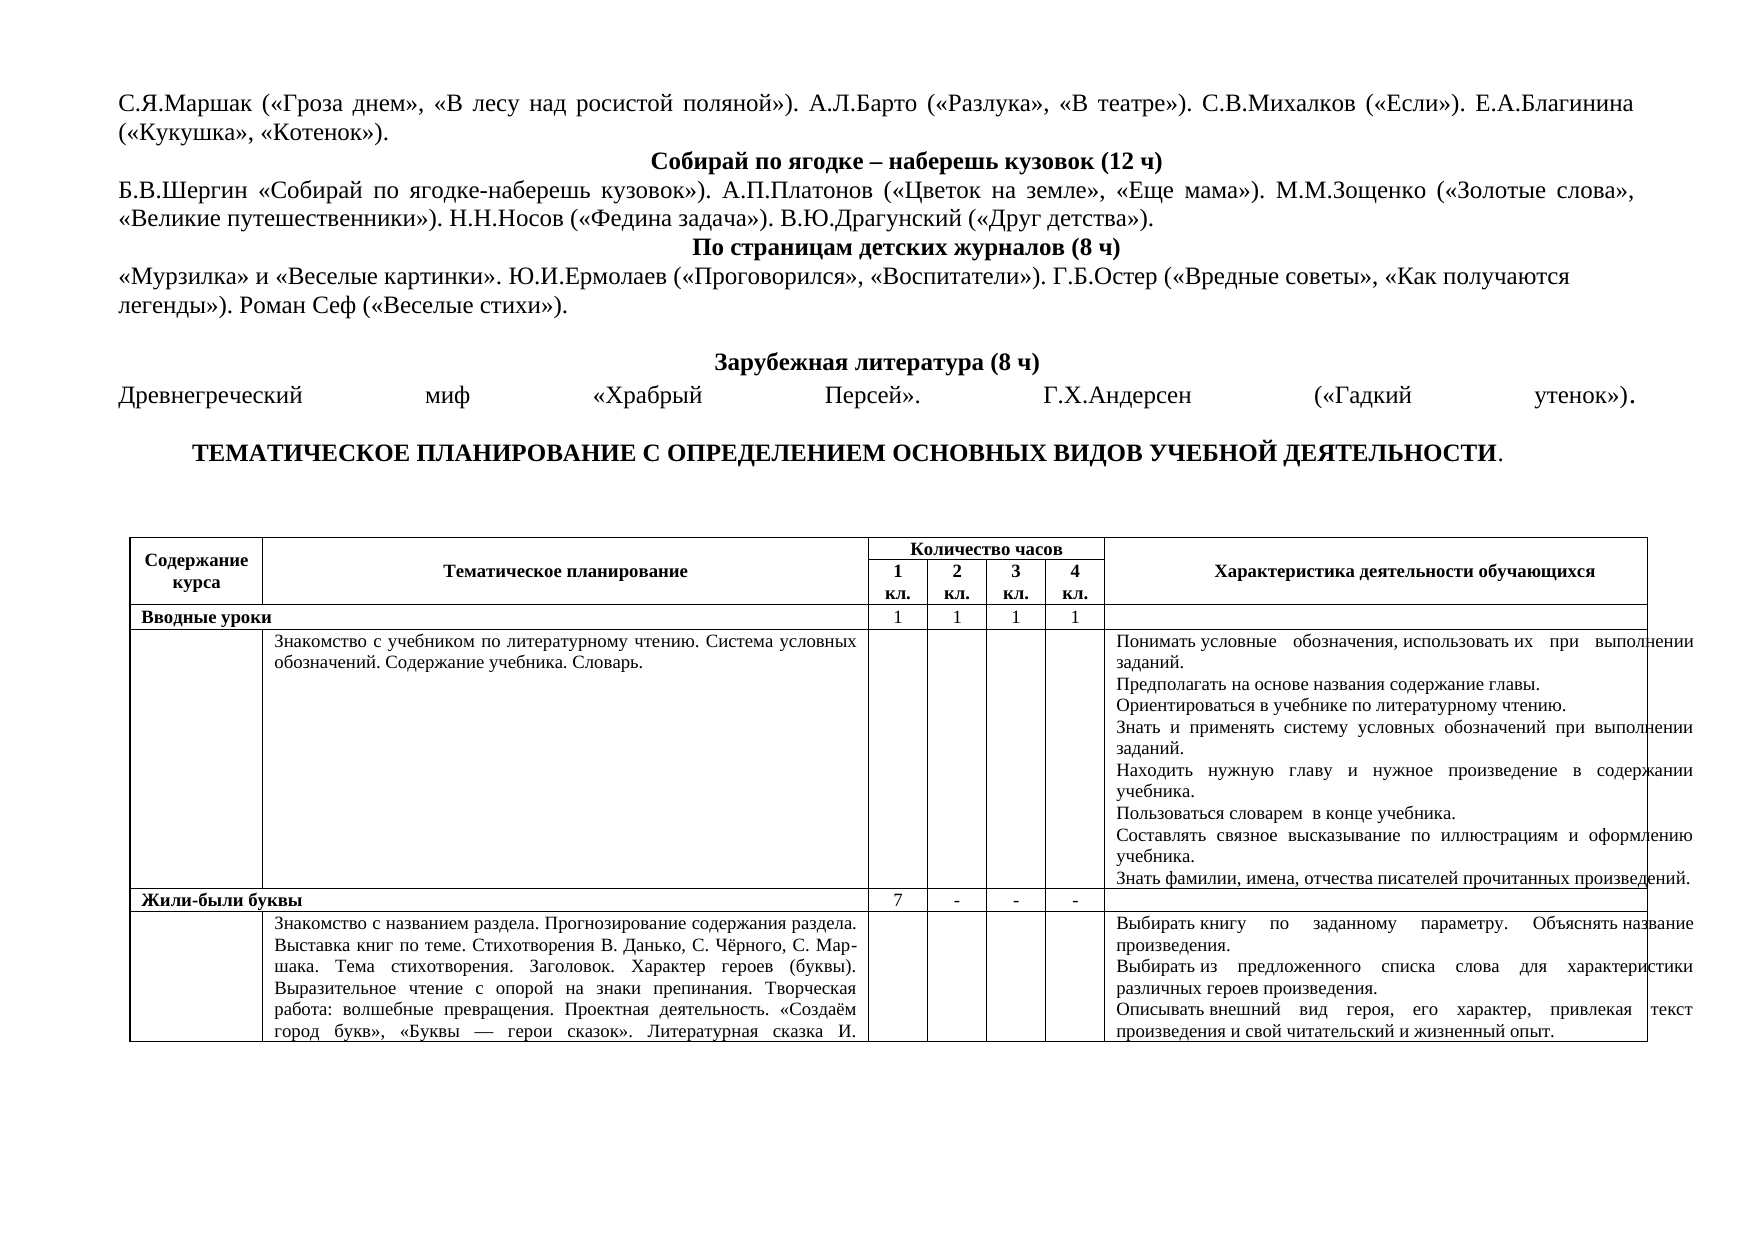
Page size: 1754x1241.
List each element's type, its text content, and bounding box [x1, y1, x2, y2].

table_cell Собирай по ягодке – наберешь кузовок (12 ч) Б.В.Шергин «Собирай по ягодке-наберешь кузовок»). А.П.Платонов («Цветок на земле», «Еще мама»). М.М.Зощенко («Золотые слова», «Великие путешественники»). Н.Н.Носов («Федина задача»). В.Ю.Драгунский («Друг детства»). [107, 146, 1647, 232]
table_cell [107, 89, 1647, 146]
table_cell По страницам детских журналов (8 ч) «Мурзилка» и «Веселые картинки». Ю.И.Ермолаев («Проговорился», «Воспитатели»). Г.Б.Остер («Вредные советы», «Как получаются легенды»). Роман Сеф («Веселые стихи»). [107, 232, 1647, 347]
